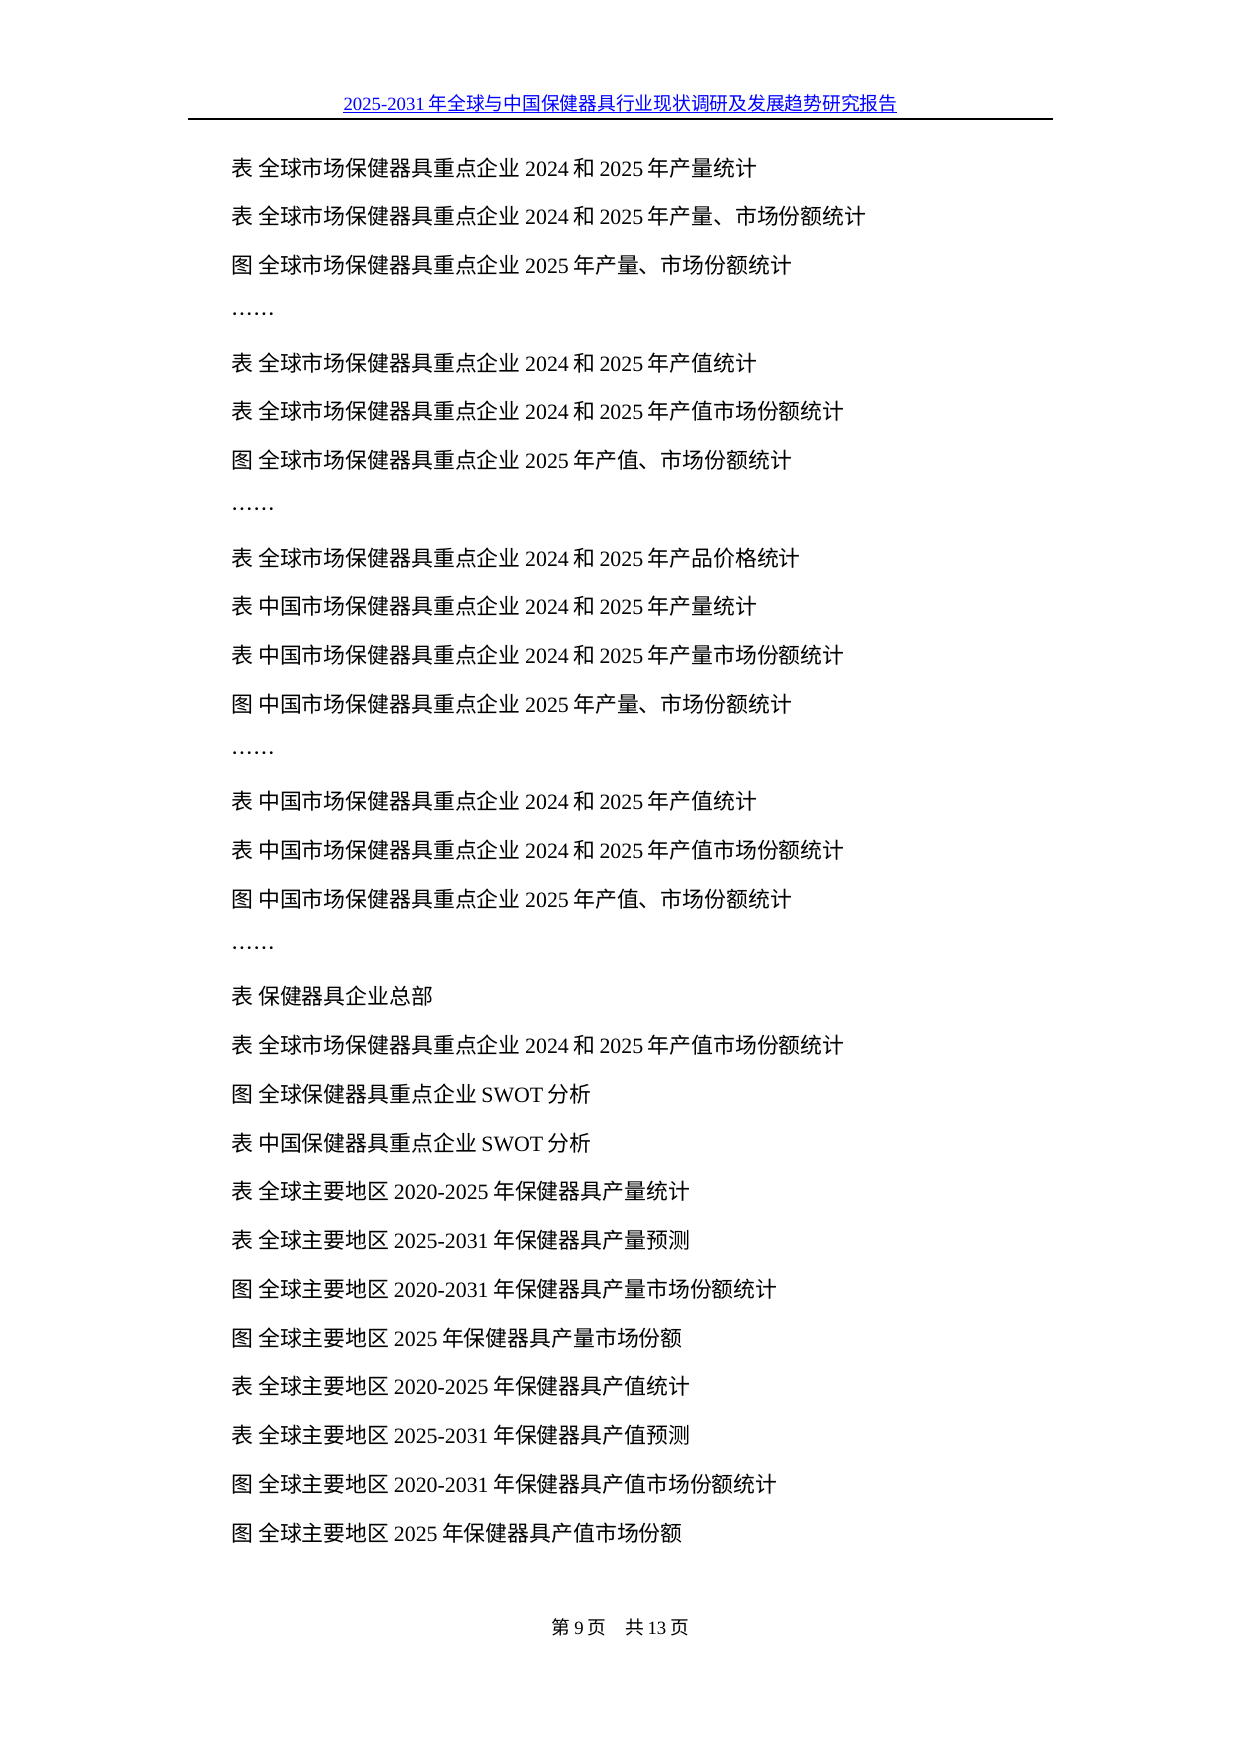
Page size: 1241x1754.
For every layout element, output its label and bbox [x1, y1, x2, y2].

text [187, 150, 1053, 1548]
